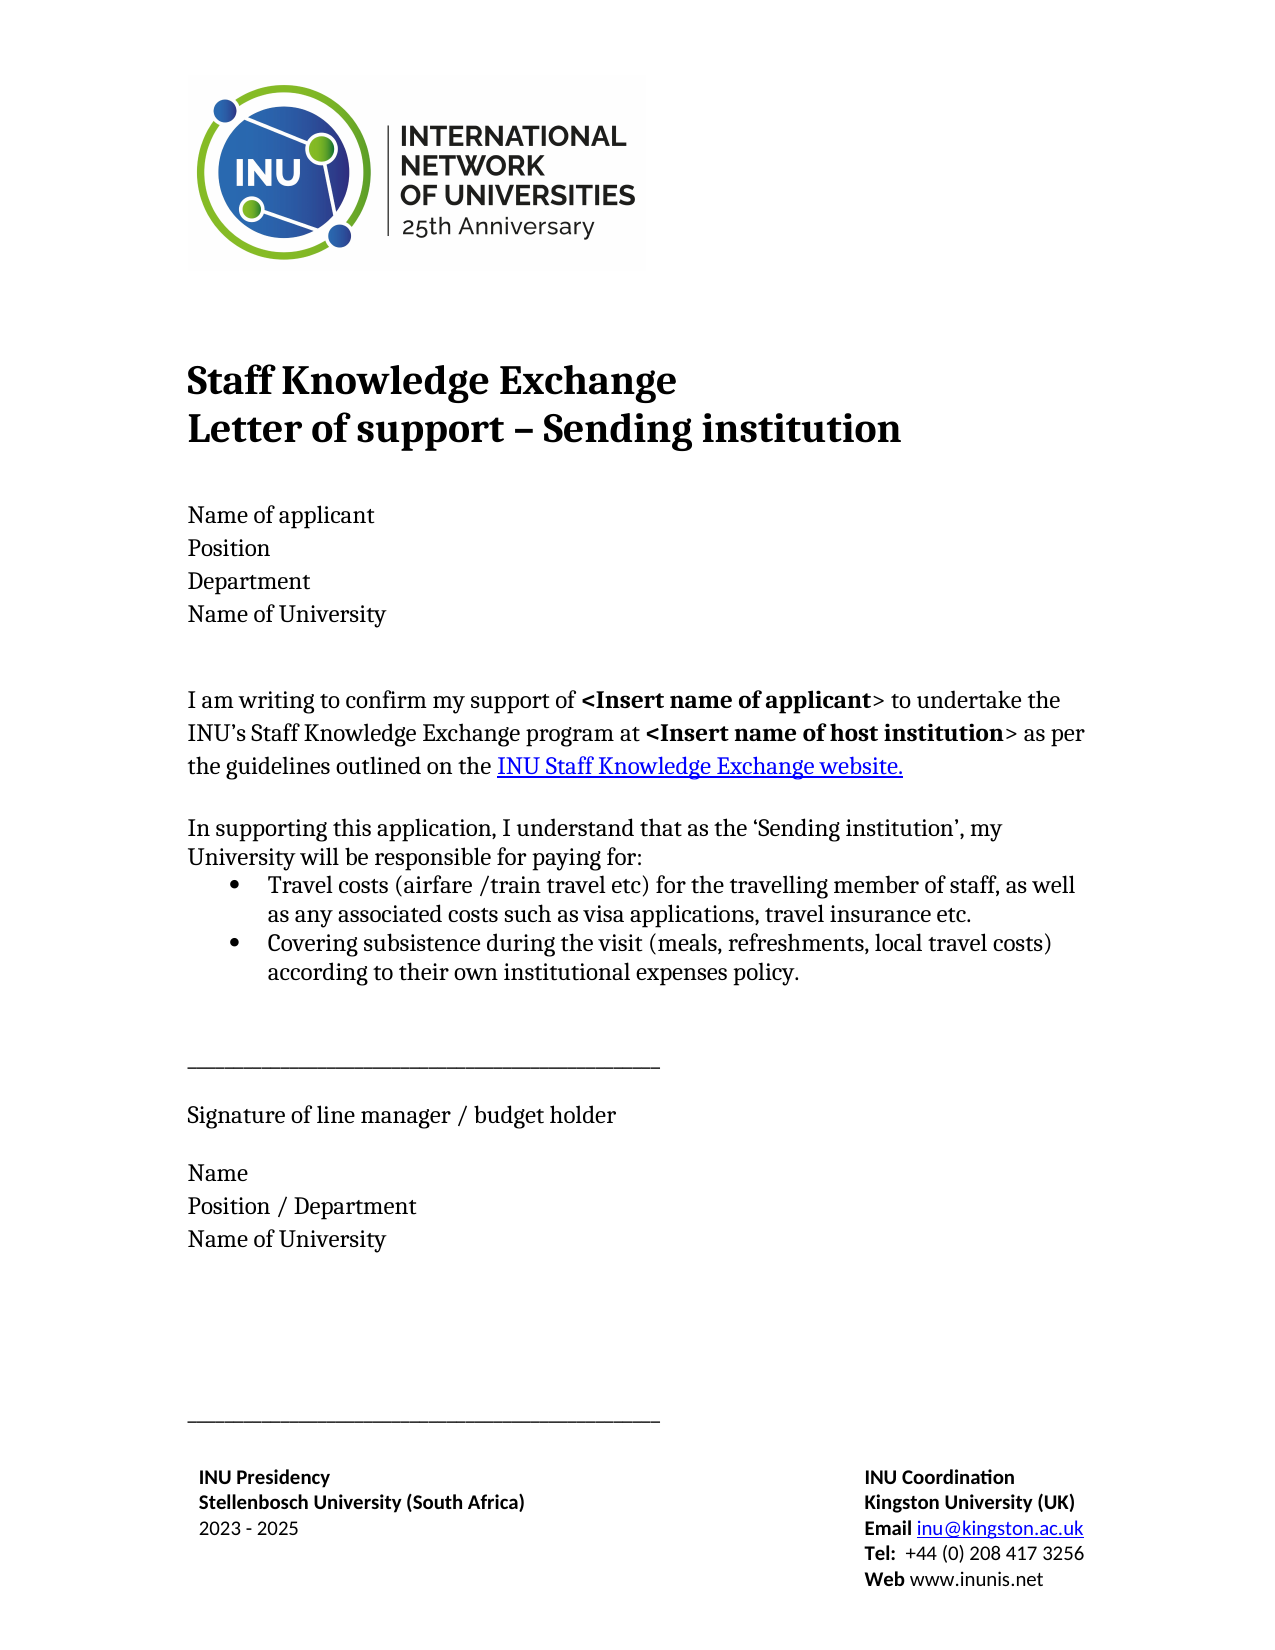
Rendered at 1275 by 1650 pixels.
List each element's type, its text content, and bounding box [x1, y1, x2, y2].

text Letter of support – Sending institution [187, 405, 1087, 453]
text Position / Department [187, 1192, 1087, 1221]
list Travel costs (airfare /train travel etc) for the travelling member of staff, as well as any associated costs such as visa applications, travel insurance etc. [230, 871, 1087, 929]
text Staff Knowledge Exchange [187, 357, 1087, 405]
text Name [187, 1159, 1087, 1188]
text ___________________________________________________ [187, 1044, 1087, 1073]
text ___________________________________________________ [187, 1397, 1087, 1426]
text Name of University [187, 600, 1087, 628]
list Covering subsistence during the visit (meals, refreshments, local travel costs) according to their own institutional expenses policy. [230, 929, 1087, 986]
text Name of University [187, 1225, 1087, 1254]
text Department [187, 567, 1087, 596]
text I am writing to confirm my support of > to undertake the INU’s Staff Knowledge Exchange program at > as per the guidelines outlined on the INU Staff Knowledge Exchange website. [187, 686, 1087, 781]
text In supporting this application, I understand that as the ‘Sending institution’, my University will be responsible for paying for: [187, 814, 1087, 871]
text Name of applicant [187, 501, 1087, 529]
picture [187, 75, 646, 271]
text Position [187, 534, 1087, 562]
text Signature of line manager / budget holder [187, 1101, 1087, 1130]
